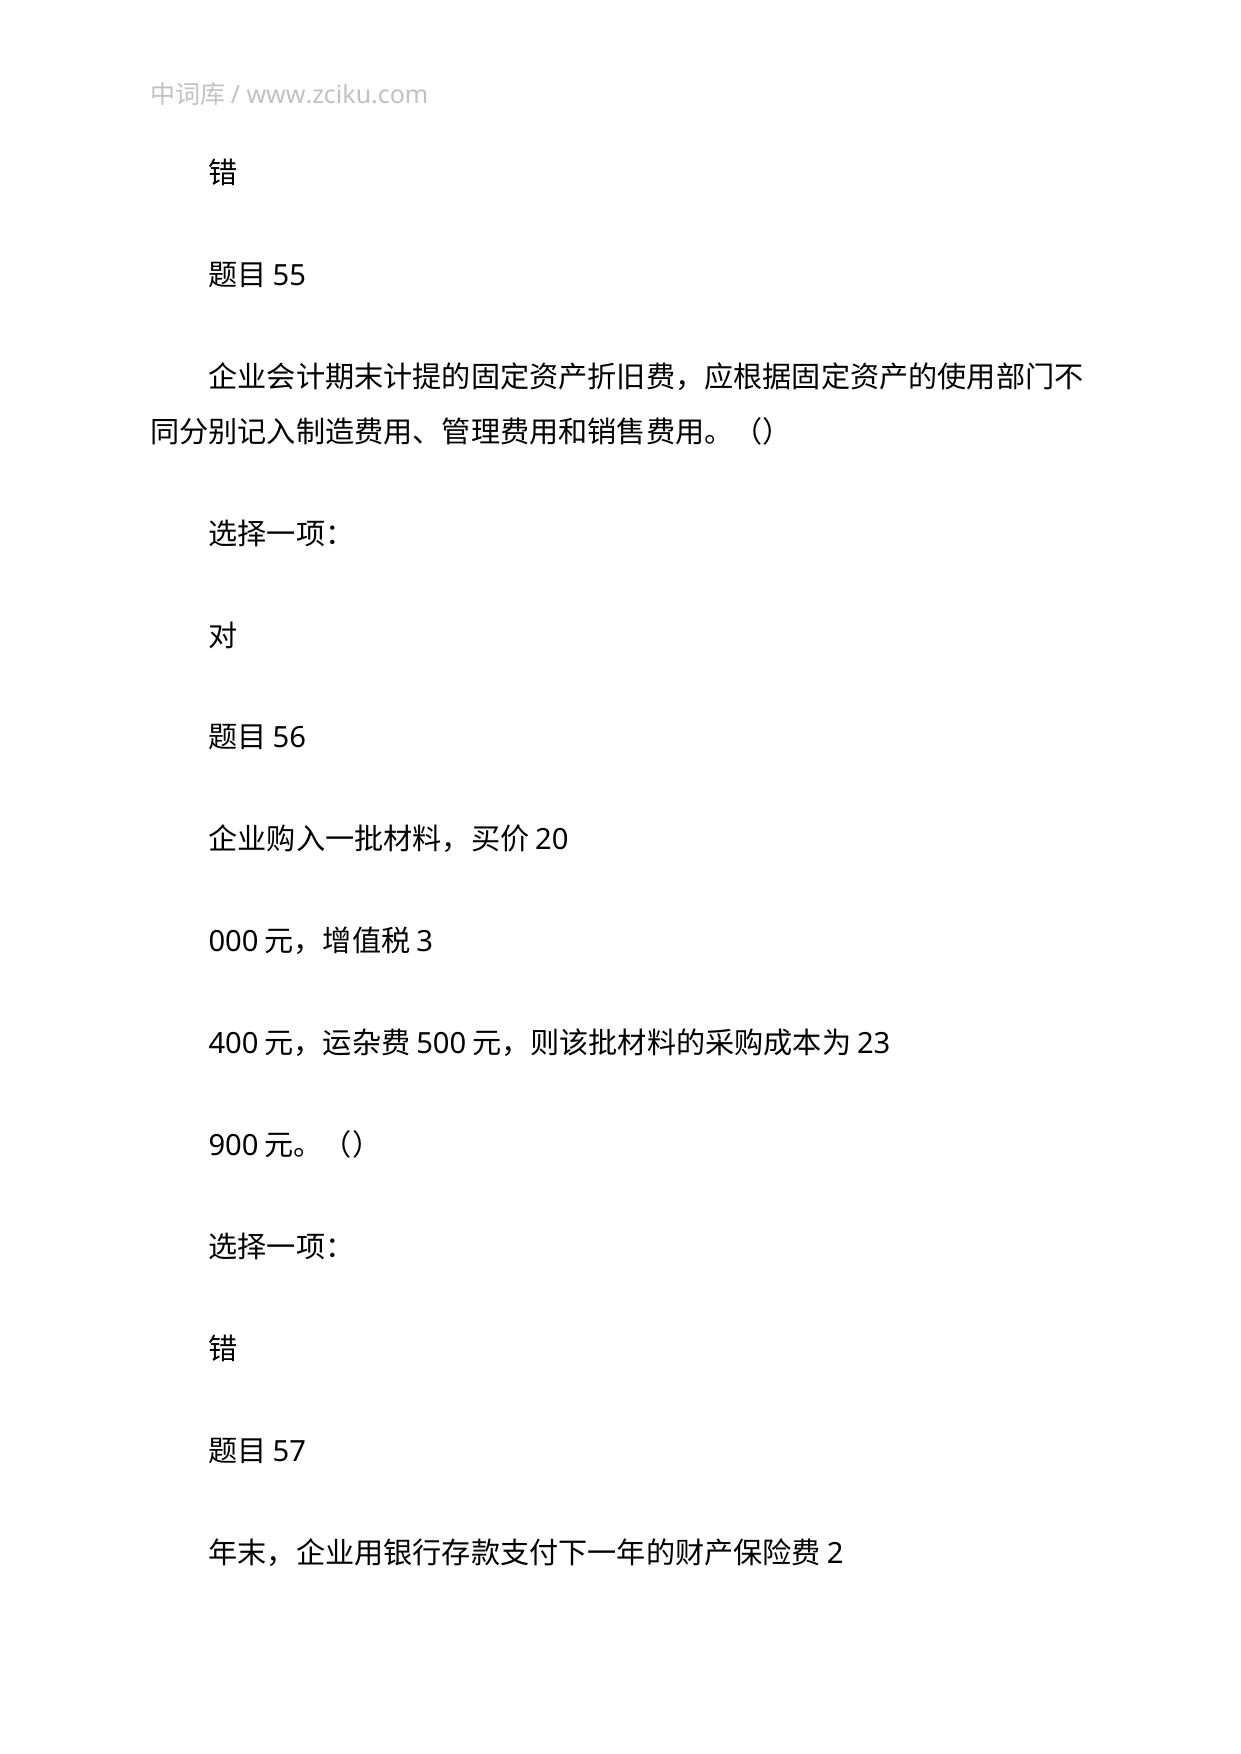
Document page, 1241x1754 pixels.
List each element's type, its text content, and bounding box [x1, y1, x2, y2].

text 选择一项： [150, 1224, 1090, 1266]
text 000元，增值税3 [150, 918, 1090, 960]
text 错 [150, 1326, 1090, 1368]
text 题目55 [150, 252, 1090, 294]
text 选择一项： [150, 510, 1090, 553]
text 900元。（） [150, 1122, 1090, 1164]
text 错 [150, 150, 1090, 192]
text 400元，运杂费500元，则该批材料的采购成本为23 [150, 1020, 1090, 1062]
text 企业会计期末计提的固定资产折旧费，应根据固定资产的使用部门不同分别记入制造费用、管理费用和销售费用。（） [150, 354, 1090, 451]
text 企业购入一批材料，买价20 [150, 816, 1090, 858]
text 年末，企业用银行存款支付下一年的财产保险费2 [150, 1529, 1090, 1572]
text 题目57 [150, 1427, 1090, 1470]
text 题目56 [150, 714, 1090, 756]
text 对 [150, 612, 1090, 654]
